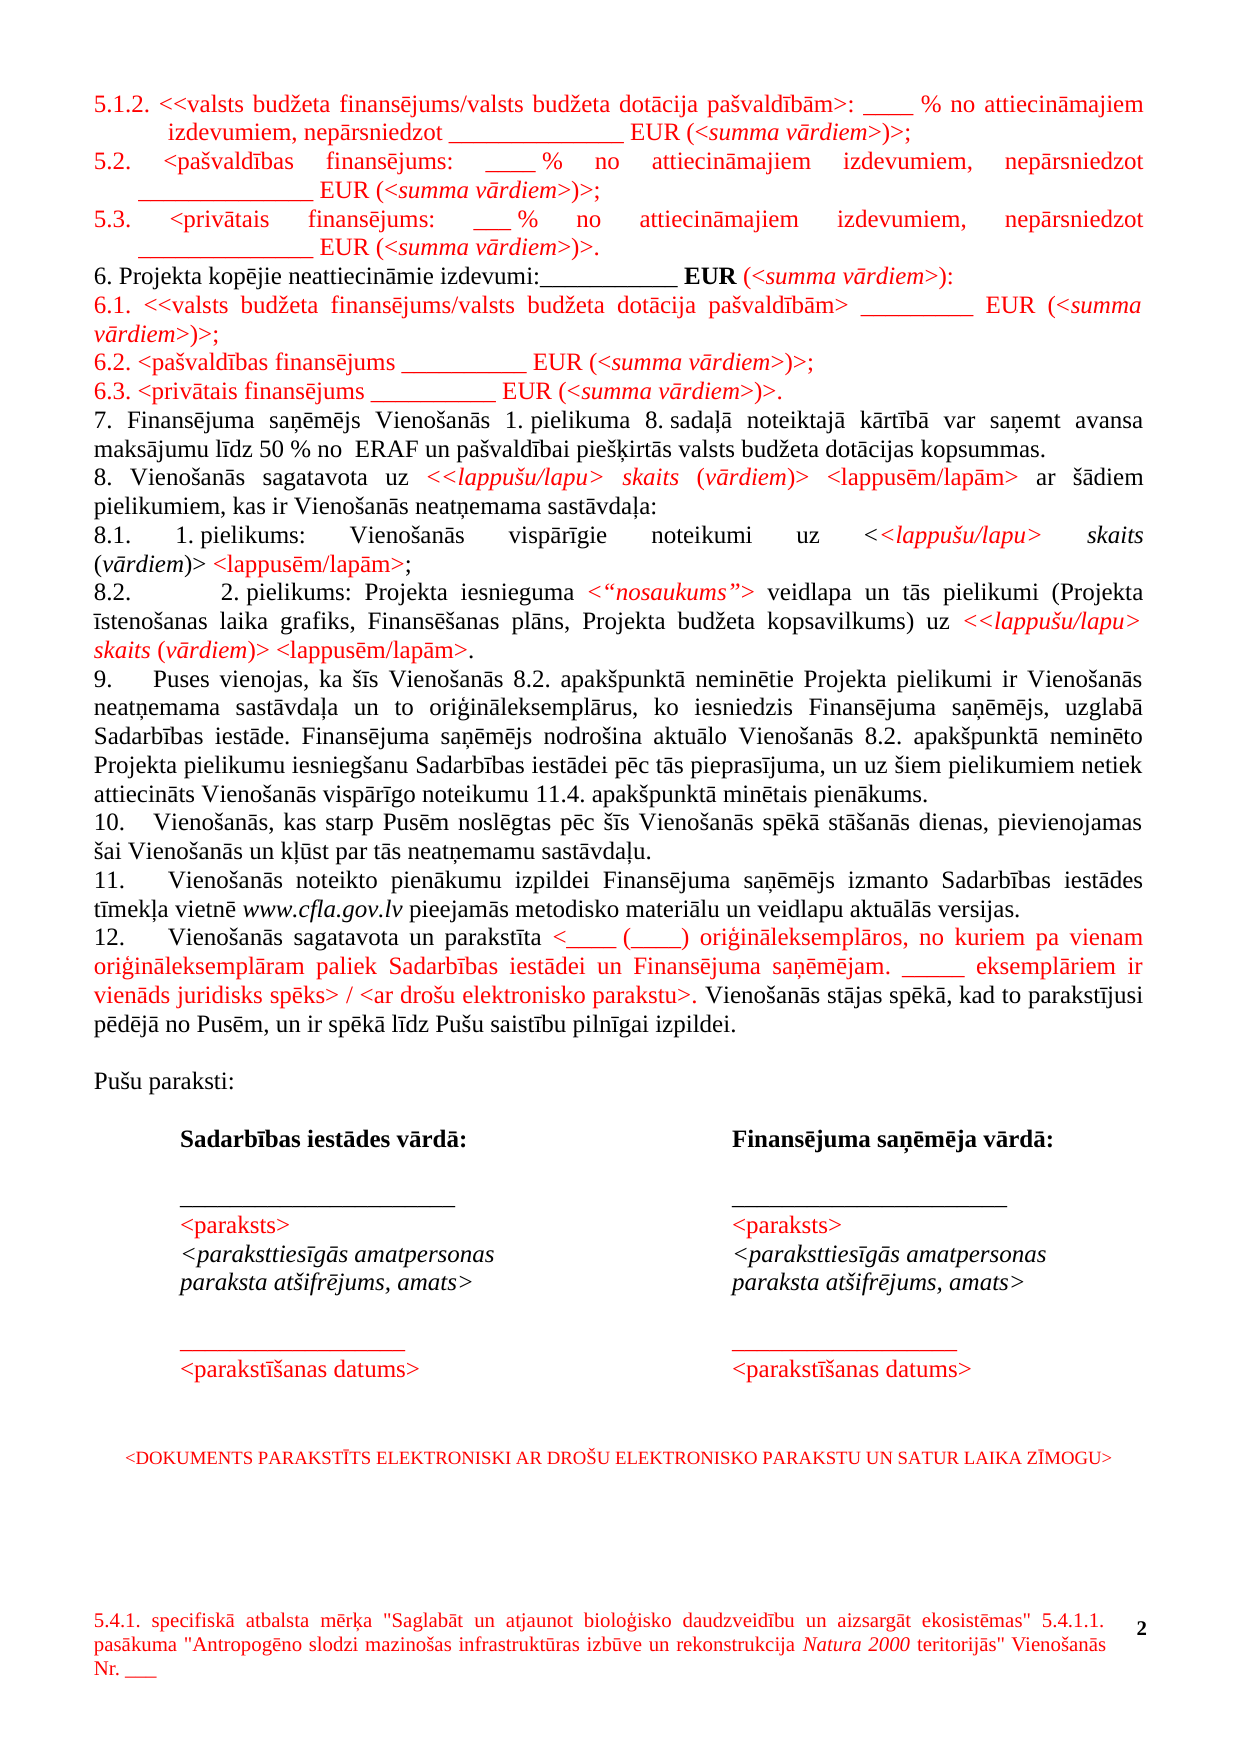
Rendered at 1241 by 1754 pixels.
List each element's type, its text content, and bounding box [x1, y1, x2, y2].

text 5.2. <pašvaldības finansējums: ____ % no attiecināmajiem izdevumiem, nepārsniedzot ______________ EUR (<summa vārdiem>)>; [94, 146, 1144, 204]
list 8.2. 2. pielikums: Projekta iesnieguma <“nosaukums”> veidlapa un tās pielikumi (Projekta īstenošanas laika grafiks, Finansēšanas plāns, Projekta budžeta kopsavilkums) uz <<lappušu/lapu> skaits (vārdiem)> <lappusēm/lapām>. [94, 577, 1144, 664]
text 6. Projekta kopējie neattiecināmie izdevumi:___________ EUR (<summa vārdiem>): [94, 261, 1144, 290]
text 5.3. <privātais finansējums: ___ % no attiecināmajiem izdevumiem, nepārsniedzot ______________ EUR (<summa vārdiem>)>. [94, 204, 1144, 261]
list 6.3. <privātais finansējums __________ EUR (<summa vārdiem>)>. [94, 376, 1144, 405]
list 8. Vienošanās sagatavota uz <<lappušu/lapu> skaits (vārdiem)> <lappusēm/lapām> ar šādiem pielikumiem, kas ir Vienošanās neatņemama sastāvdaļa: [94, 462, 1144, 520]
text 5.1.2. <<valsts budžeta finansējums/valsts budžeta dotācija pašvaldībām>: ____ % no attiecināmajiem izdevumiem, nepārsniedzot ______________ EUR (<summa vārdiem>)>; [94, 89, 1144, 146]
table_header Finansējuma saņēmēja vārdā: ______________________ <paraksts> <paraksttiesīgās amatpersonas paraksta atšifrējums, amats> __________________ <parakstīšanas datums> [646, 1124, 1144, 1382]
table_header Sadarbības iestādes vārdā: ______________________ <paraksts> <paraksttiesīgās amatpersonas paraksta atšifrējums, amats> __________________ <parakstīšanas datums> [94, 1124, 646, 1382]
list Vienošanās, kas starp Pusēm noslēgtas pēc šīs Vienošanās spēkā stāšanās dienas, pievienojamas šai Vienošanās un kļūst par tās neatņemamu sastāvdaļu. [94, 807, 1144, 865]
list Pušu paraksti: [94, 1066, 1144, 1095]
text <DOKUMENTS PARAKSTĪTS ELEKTRONISKI AR DROŠU ELEKTRONISKO PARAKSTU UN SATUR LAIKA ZĪMOGU> [94, 1447, 1144, 1469]
list Vienošanās noteikto pienākumu izpildei Finansējuma saņēmējs izmanto Sadarbības iestādes tīmekļa vietnē www.cfla.gov.lv pieejamās metodisko materiālu un veidlapu aktuālās versijas. [94, 865, 1144, 922]
list Vienošanās sagatavota un parakstīta <____ (____) oriģināleksemplāros, no kuriem pa vienam oriģināleksemplāram paliek Sadarbības iestādei un Finansējuma saņēmējam. _____ eksemplāriem ir vienāds juridisks spēks> / <ar drošu elektronisko parakstu>. Vienošanās stājas spēkā, kad to parakstījusi pēdējā no Pusēm, un ir spēkā līdz Pušu saistību pilnīgai izpildei. [94, 922, 1144, 1037]
list 6.1. <<valsts budžeta finansējums/valsts budžeta dotācija pašvaldībām> _________ EUR (<summa vārdiem>)>; [94, 290, 1144, 347]
list 7. Finansējuma saņēmējs Vienošanās 1. pielikuma 8. sadaļā noteiktajā kārtībā var saņemt avansa maksājumu līdz 50 % no ERAF un pašvaldībai piešķirtās valsts budžeta dotācijas kopsummas. [94, 405, 1144, 462]
list Puses vienojas, ka šīs Vienošanās 8.2. apakšpunktā neminētie Projekta pielikumi ir Vienošanās neatņemama sastāvdaļa un to oriģināleksemplārus, ko iesniedzis Finansējuma saņēmējs, uzglabā Sadarbības iestāde. Finansējuma saņēmējs nodrošina aktuālo Vienošanās 8.2. apakšpunktā neminēto Projekta pielikumu iesniegšanu Sadarbības iestādei pēc tās pieprasījuma, un uz šiem pielikumiem netiek attiecināts Vienošanās vispārīgo noteikumu 11.4. apakšpunktā minētais pienākums. [94, 664, 1144, 807]
list 8.1. 1. pielikums: Vienošanās vispārīgie noteikumi uz <<lappušu/lapu> skaits (vārdiem)> <lappusēm/lapām>; [94, 520, 1144, 577]
list 6.2. <pašvaldības finansējums __________ EUR (<summa vārdiem>)>; [94, 347, 1144, 376]
